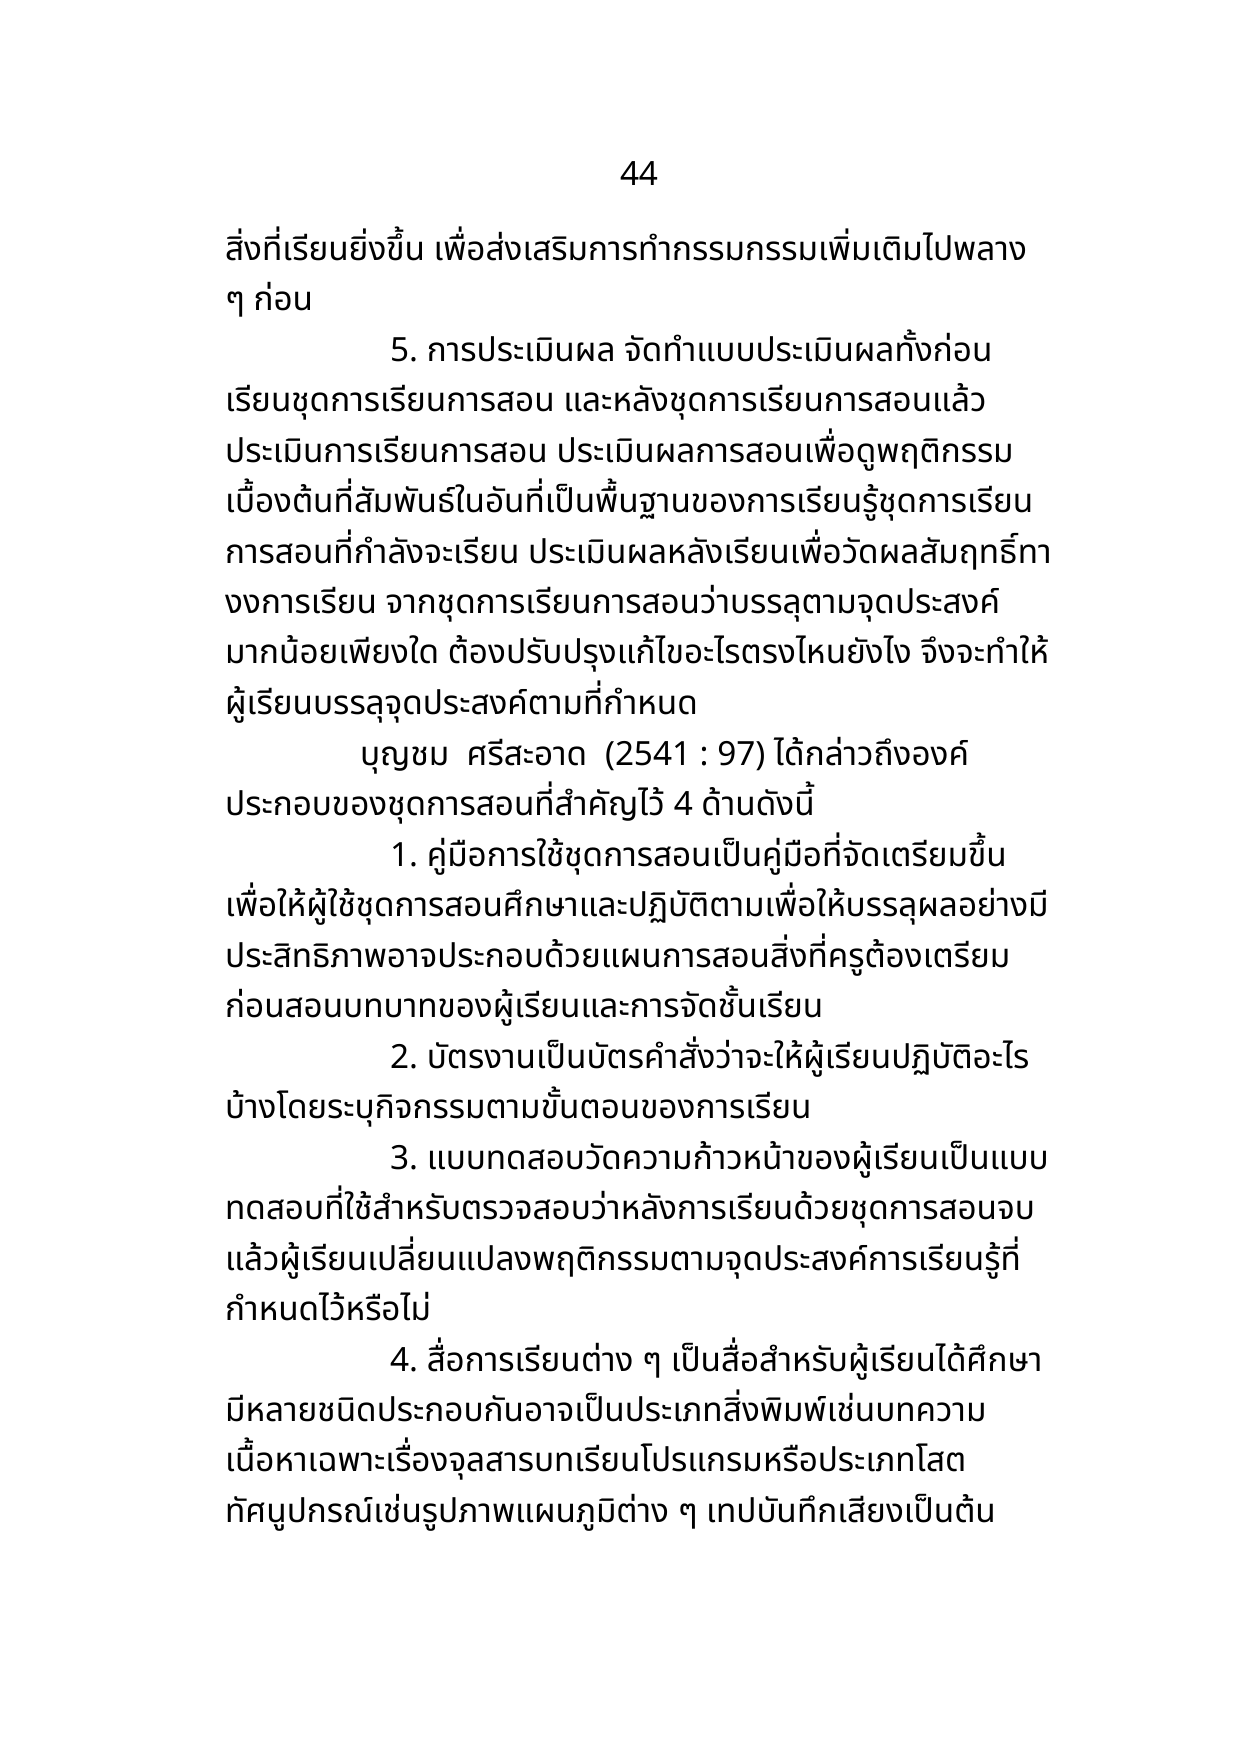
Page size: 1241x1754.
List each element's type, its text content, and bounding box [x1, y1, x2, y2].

text บุญชม ศรีสะอาด (2541 : 97) ได้กล่าวถึงองค์ประกอบของชุดการสอนที่สำคัญไว้ 4 ด้านดังนี้ [225, 729, 1052, 831]
text 3. แบบทดสอบวัดความก้าวหน้าของผู้เรียนเป็นแบบทดสอบที่ใช้สำหรับตรวจสอบว่าหลังการเรียนด้วยชุดการสอนจบแล้วผู้เรียนเปลี่ยนแปลงพฤติกรรมตามจุดประสงค์การเรียนรู้ที่กำหนดไว้หรือไม่ [225, 1133, 1052, 1335]
text 4. สื่อการเรียนต่าง ๆ เป็นสื่อสำหรับผู้เรียนได้ศึกษามีหลายชนิดประกอบกันอาจเป็นประเภทสิ่งพิมพ์เช่นบทความเนื้อหาเฉพาะเรื่องจุลสารบทเรียนโปรแกรมหรือประเภทโสตทัศนูปกรณ์เช่นรูปภาพแผนภูมิต่าง ๆ เทปบันทึกเสียงเป็นต้น [225, 1335, 1052, 1537]
text 1. คู่มือการใช้ชุดการสอนเป็นคู่มือที่จัดเตรียมขึ้นเพื่อให้ผู้ใช้ชุดการสอนศึกษาและปฏิบัติตามเพื่อให้บรรลุผลอย่างมีประสิทธิภาพอาจประกอบด้วยแผนการสอนสิ่งที่ครูต้องเตรียมก่อนสอนบทบาทของผู้เรียนและการจัดชั้นเรียน [225, 831, 1052, 1032]
text 2. บัตรงานเป็นบัตรคำสั่งว่าจะให้ผู้เรียนปฏิบัติอะไรบ้างโดยระบุกิจกรรมตามขั้นตอนของการเรียน [225, 1032, 1052, 1133]
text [225, 225, 1052, 326]
text 5. การประเมินผล จัดทำแบบประเมินผลทั้งก่อนเรียนชุดการเรียนการสอน และหลังชุดการเรียนการสอนแล้วประเมินการเรียนการสอน ประเมินผลการสอนเพื่อดูพฤติกรรมเบื้องต้นที่สัมพันธ์ในอันที่เป็นพื้นฐานของการเรียนรู้ชุดการเรียนการสอนที่กำลังจะเรียน ประเมินผลหลังเรียนเพื่อวัดผลสัมฤทธิ์ทางงการเรียน จากชุดการเรียนการสอนว่าบรรลุตามจุดประสงค์มากน้อยเพียงใด ต้องปรับปรุงแก้ไขอะไรตรงไหนยังไง จึงจะทำให้ผู้เรียนบรรลุจุดประสงค์ตามที่กำหนด [225, 326, 1052, 729]
